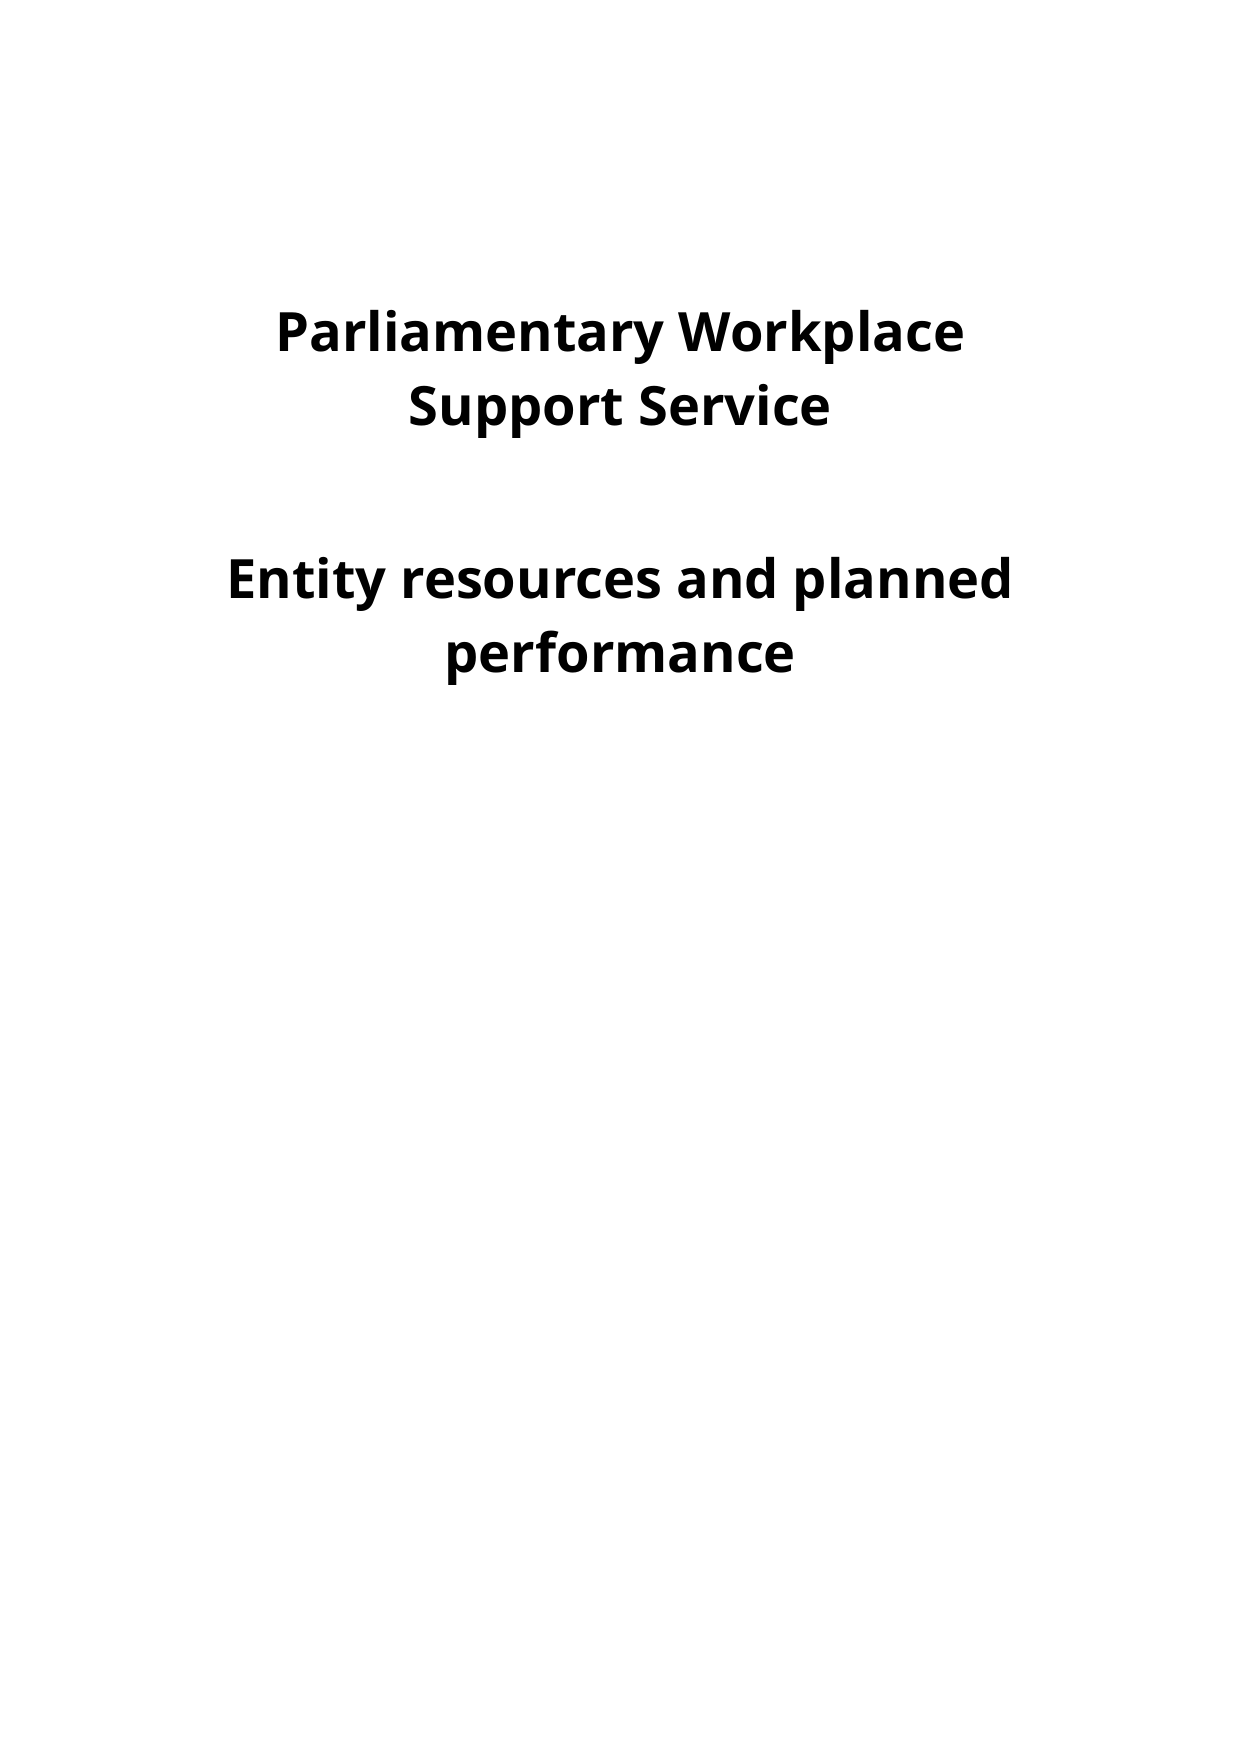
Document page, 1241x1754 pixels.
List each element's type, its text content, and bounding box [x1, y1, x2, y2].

subtitle Entity resources and planned performance [218, 541, 1022, 688]
subtitle Parliamentary Workplace Support Service [218, 293, 1022, 441]
